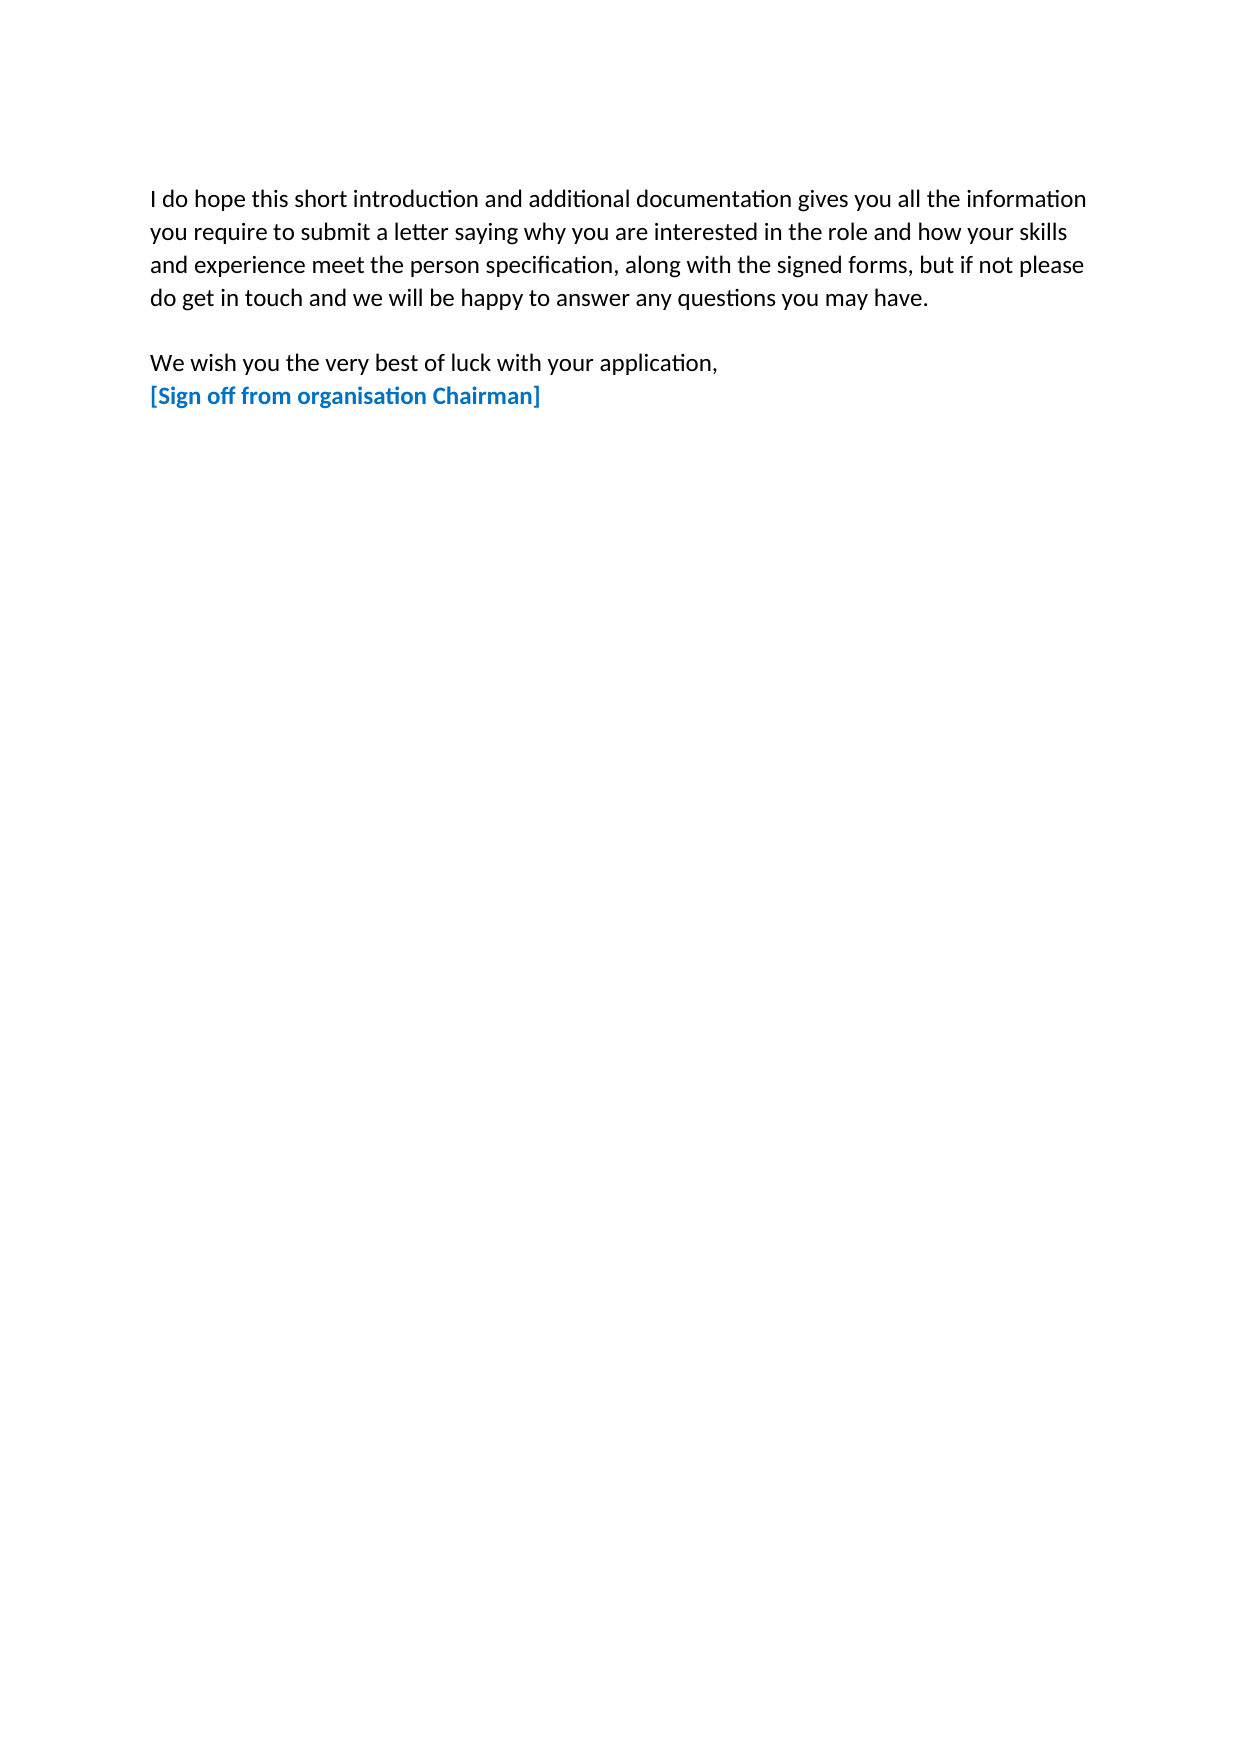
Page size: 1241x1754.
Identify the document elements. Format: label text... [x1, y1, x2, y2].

text I do hope this short introduction and additional documentation gives you all the information you require to submit a letter saying why you are interested in the role and how your skills and experience meet the person specification, along with the signed forms, but if not please do get in touch and we will be happy to answer any questions you may have. [150, 183, 1090, 312]
text We wish you the very best of luck with your application, [Sign off from organisation Chairman] [150, 347, 1090, 411]
